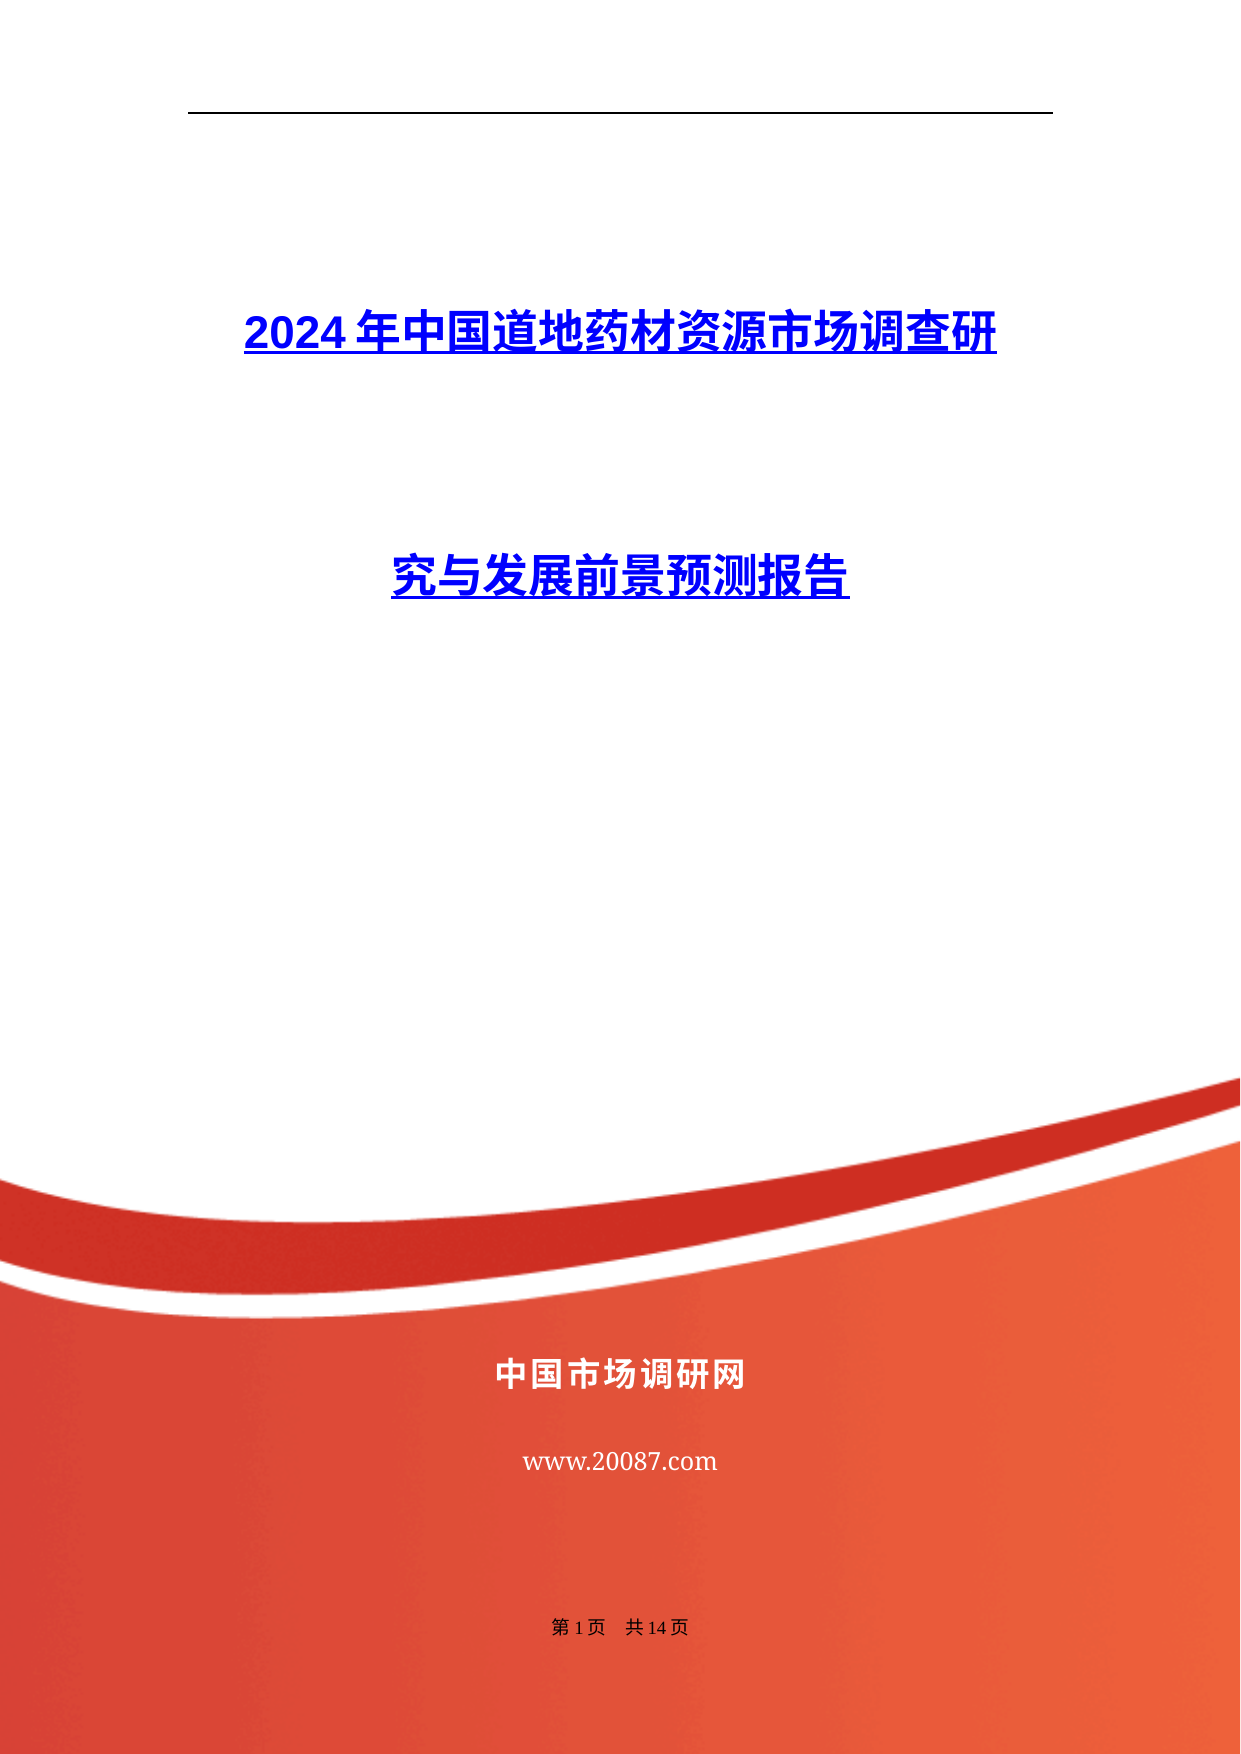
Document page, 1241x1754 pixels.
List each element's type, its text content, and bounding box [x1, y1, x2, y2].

picture [0, 1006, 1241, 1754]
table_header 2024年中国道地药材资源市场调查研究与发展前景预测报告 [188, 207, 1053, 773]
subtitle 中国市场调研网 [187, 1339, 1053, 1404]
text www.20087.com [187, 1428, 1053, 1493]
